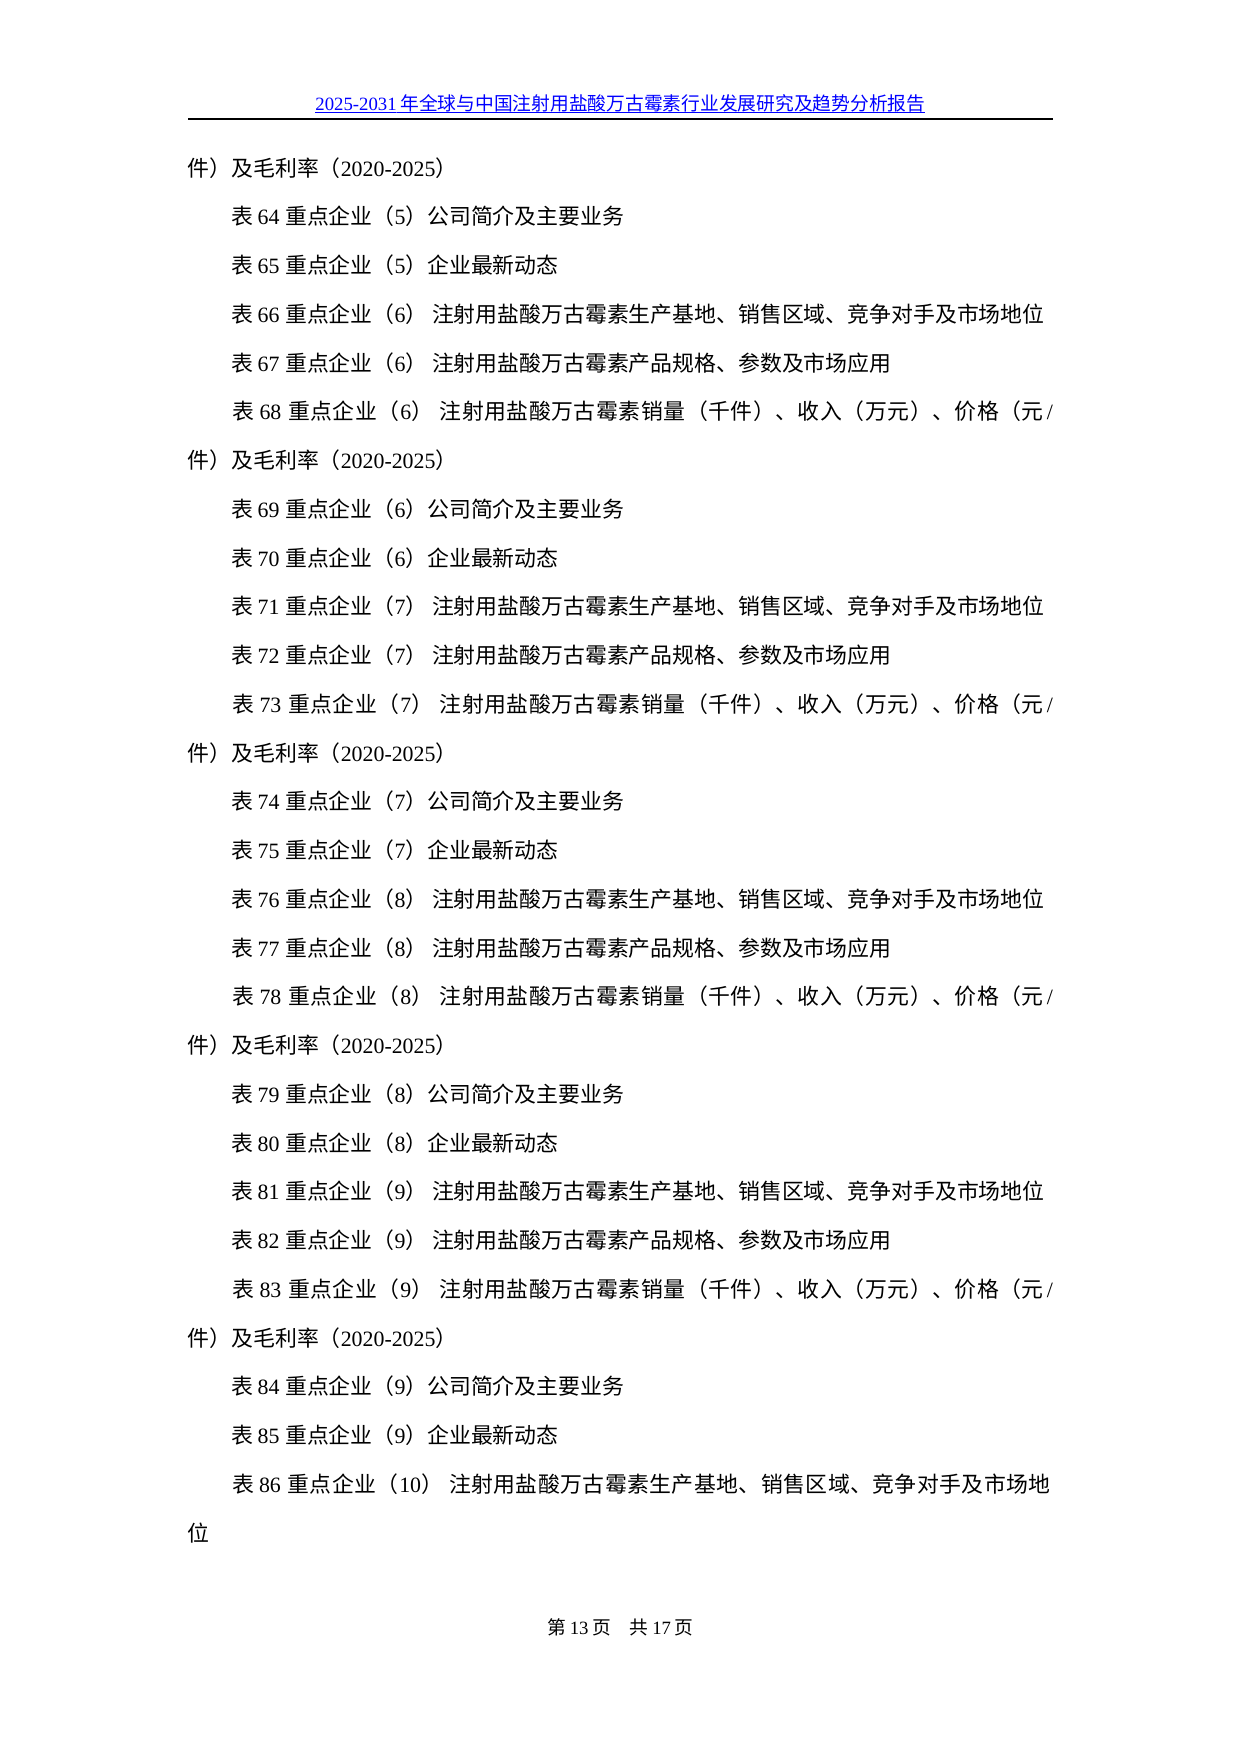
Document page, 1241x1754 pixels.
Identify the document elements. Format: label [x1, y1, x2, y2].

text [187, 150, 1053, 1548]
